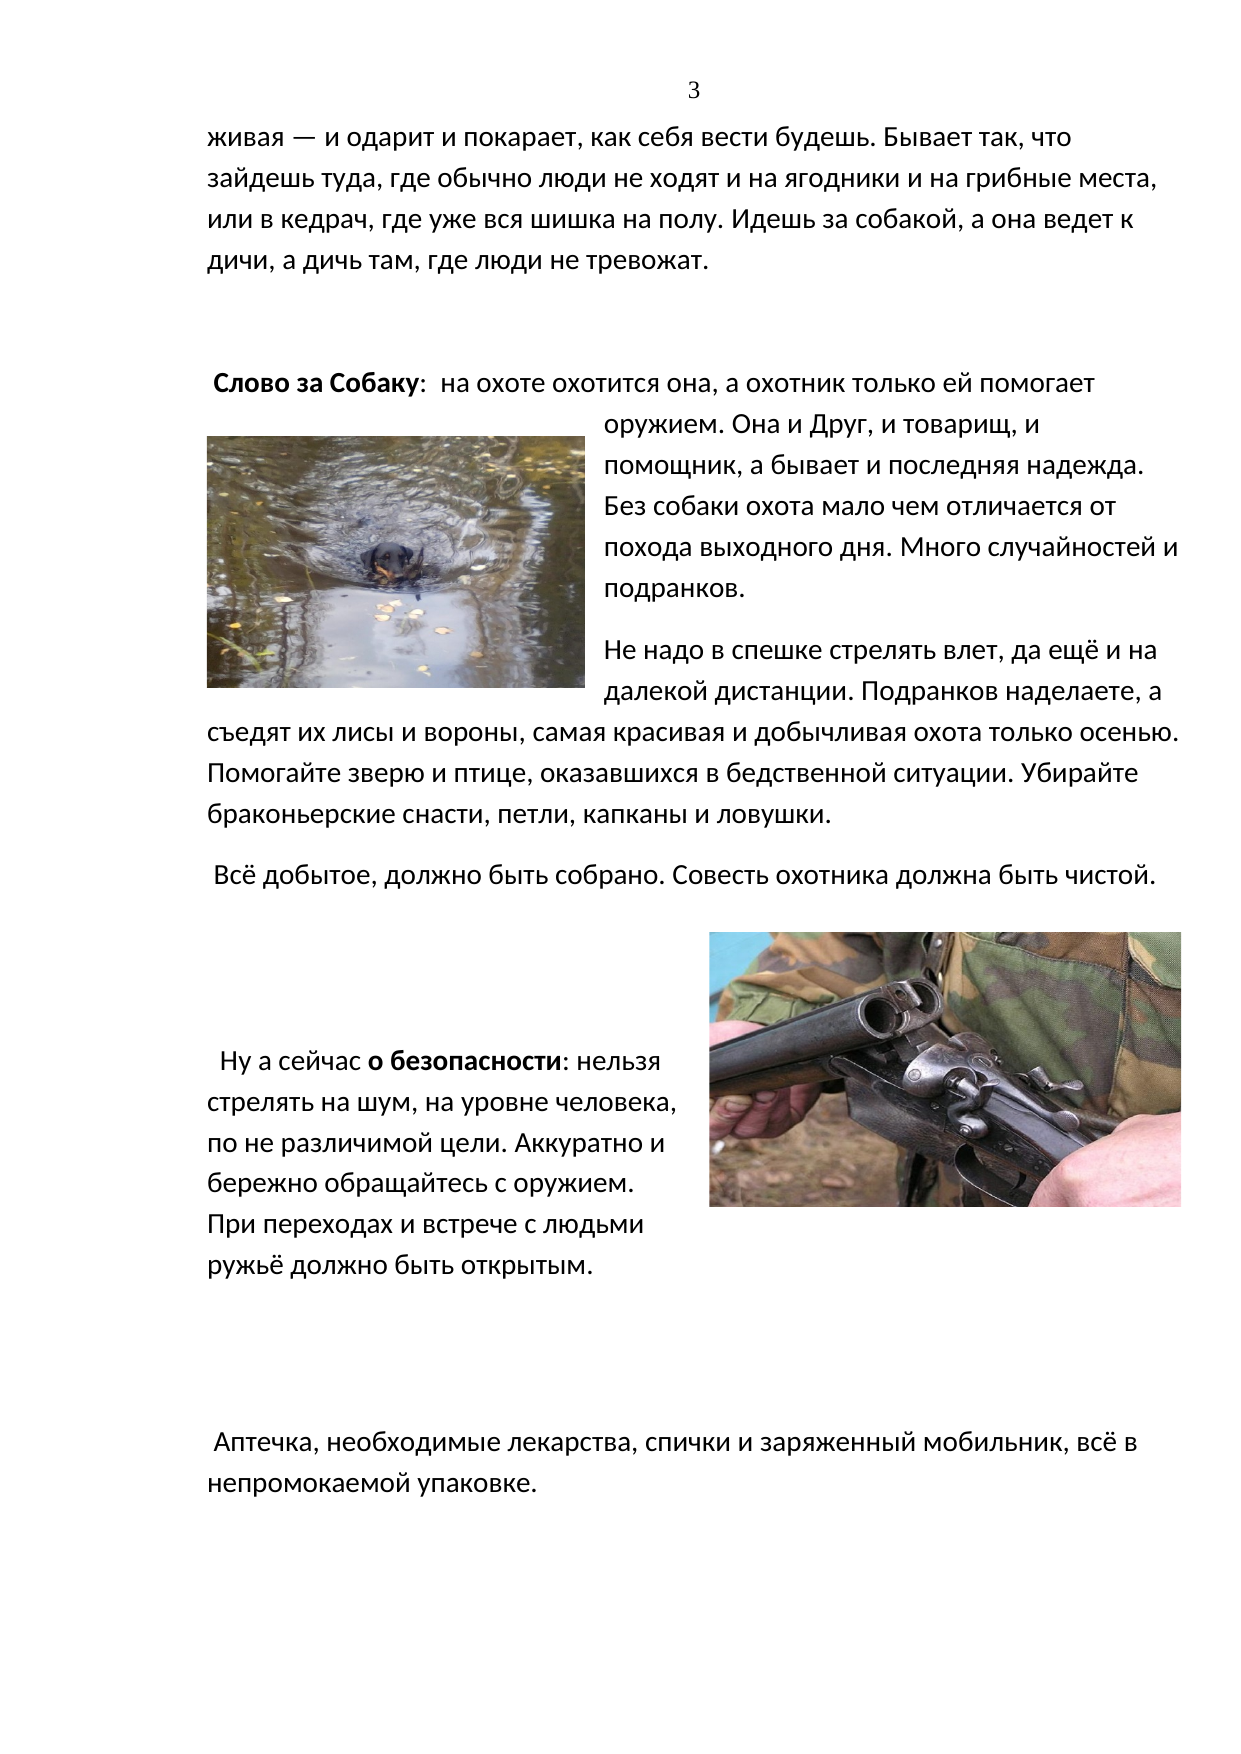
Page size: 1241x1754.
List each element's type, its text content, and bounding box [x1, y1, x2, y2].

text Не надо в спешке стрелять влет, да ещё и на далекой дистанции. Подранков наделаете, а съедят их лисы и вороны, самая красивая и добычливая охота только осенью. Помогайте зверю и птице, оказавшихся в бедственной ситуации. Убирайте браконьерские снасти, петли, капканы и ловушки. [207, 631, 1181, 830]
picture [206, 436, 585, 688]
text Ну а сейчас о безопасности: нельзя стрелять на шум, на уровне человека, по не различимой цели. Аккуратно и бережно обращайтесь с оружием. При переходах и встрече с людьми ружьё должно быть открытым. [207, 1042, 1181, 1282]
text Слово за Собаку: на охоте охотится она, а охотник только ей помогает оружием. Она и Друг, и товарищ, и помощник, а бывает и последняя надежда. Без собаки охота мало чем отличается от похода выходного дня. Много случайностей и подранков. [207, 364, 1181, 605]
text Аптечка, необходимые лекарства, спички и заряженный мобильник, всё в непромокаемой упаковке. [207, 1423, 1181, 1499]
picture [709, 932, 1182, 1207]
text Всё добытое, должно быть собрано. Совесть охотника должна быть чистой. [207, 856, 1181, 892]
